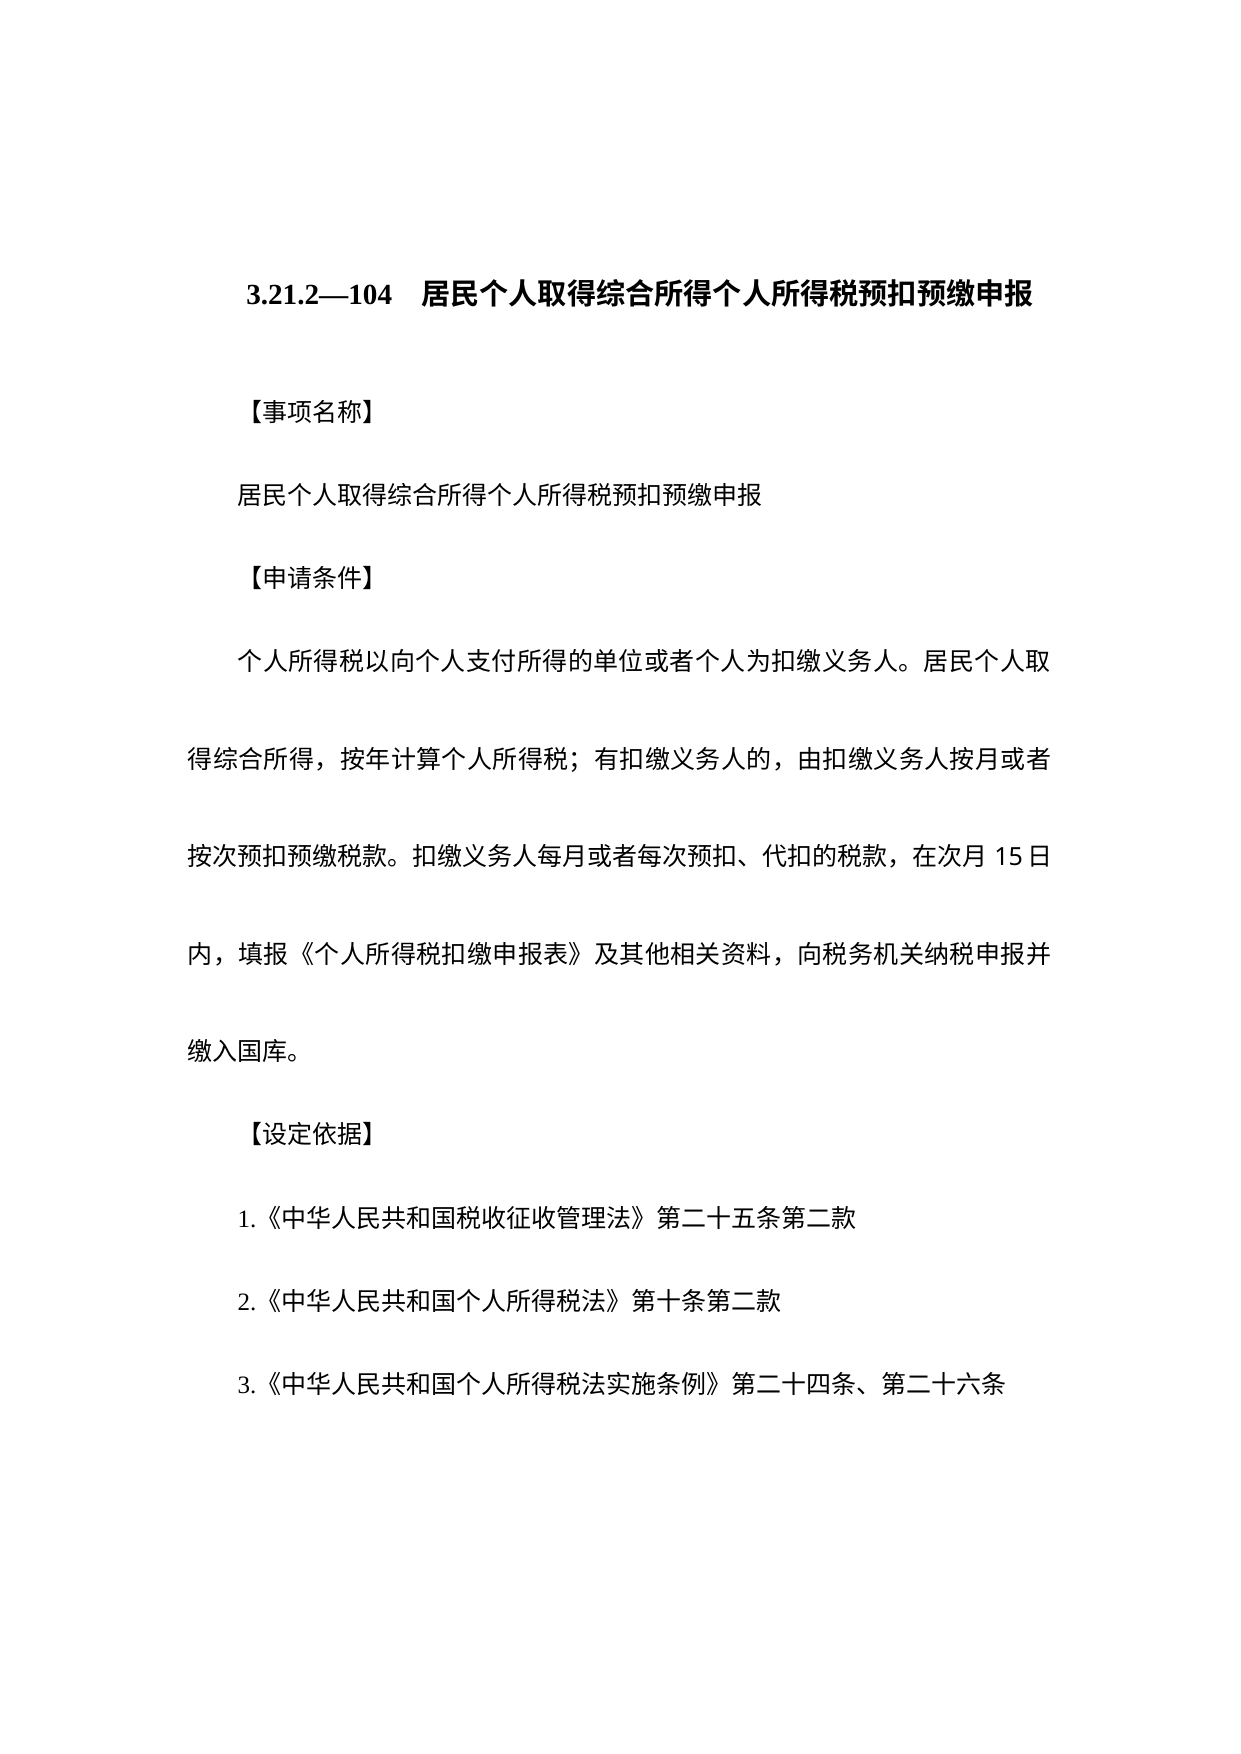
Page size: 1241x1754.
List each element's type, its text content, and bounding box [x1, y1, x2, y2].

text 2.《中华人民共和国个人所得税法》第十条第二款 [187, 1267, 1053, 1332]
text 【设定依据】 [187, 1101, 1053, 1166]
text 个人所得税以向个人支付所得的单位或者个人为扣缴义务人。居民个人取得综合所得，按年计算个人所得税；有扣缴义务人的，由扣缴义务人按月或者按次预扣预缴税款。扣缴义务人每月或者每次预扣、代扣的税款，在次月15日内，填报《个人所得税扣缴申报表》及其他相关资料，向税务机关纳税申报并缴入国库。 [187, 627, 1053, 1082]
text 【申请条件】 [187, 544, 1053, 609]
text 居民个人取得综合所得个人所得税预扣预缴申报 [187, 461, 1053, 526]
text 3.《中华人民共和国个人所得税法实施条例》第二十四条、第二十六条 [187, 1350, 1053, 1415]
text 【事项名称】 [187, 378, 1053, 443]
text 3.21.2—104 居民个人取得综合所得个人所得税预扣预缴申报 [187, 259, 1053, 324]
text 1.《中华人民共和国税收征收管理法》第二十五条第二款 [187, 1184, 1053, 1249]
